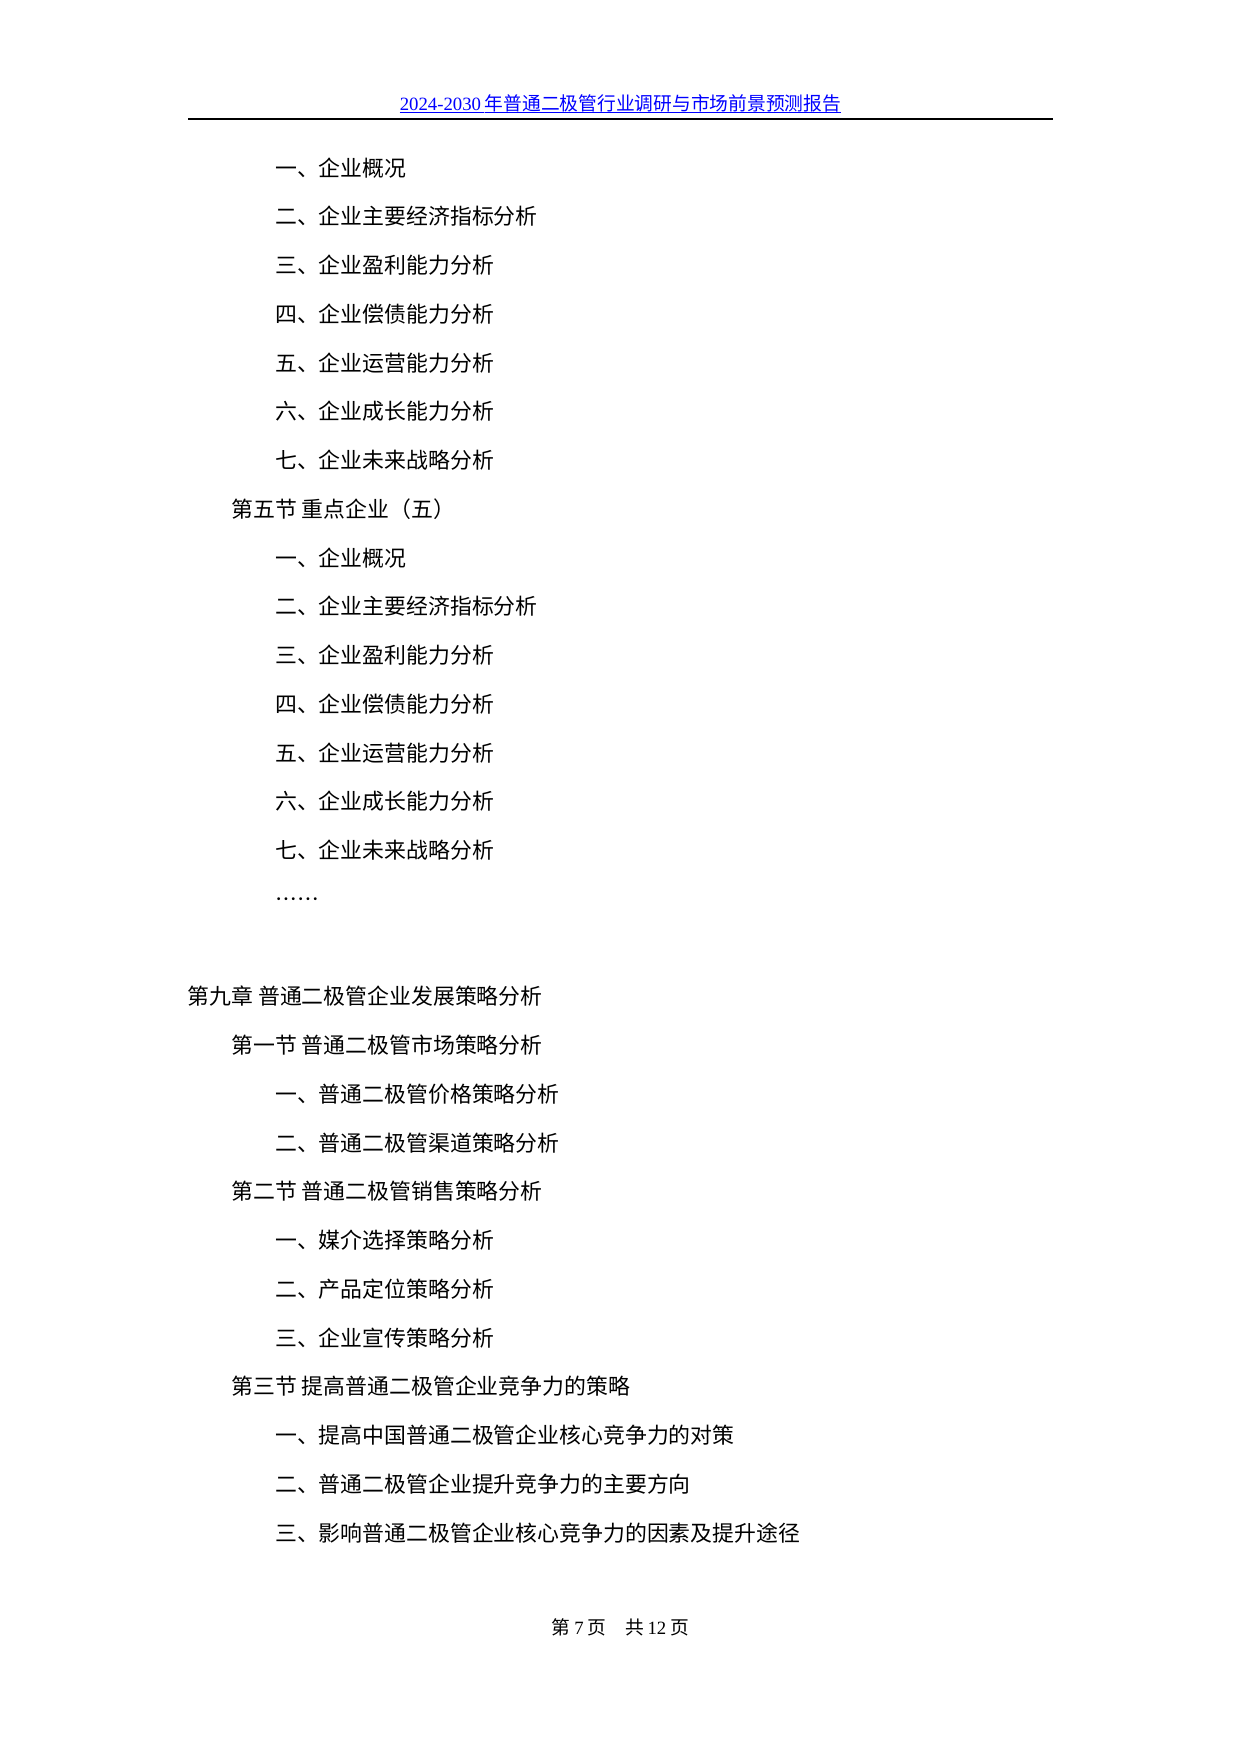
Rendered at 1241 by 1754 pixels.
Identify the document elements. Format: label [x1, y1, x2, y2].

text [187, 150, 1053, 1548]
